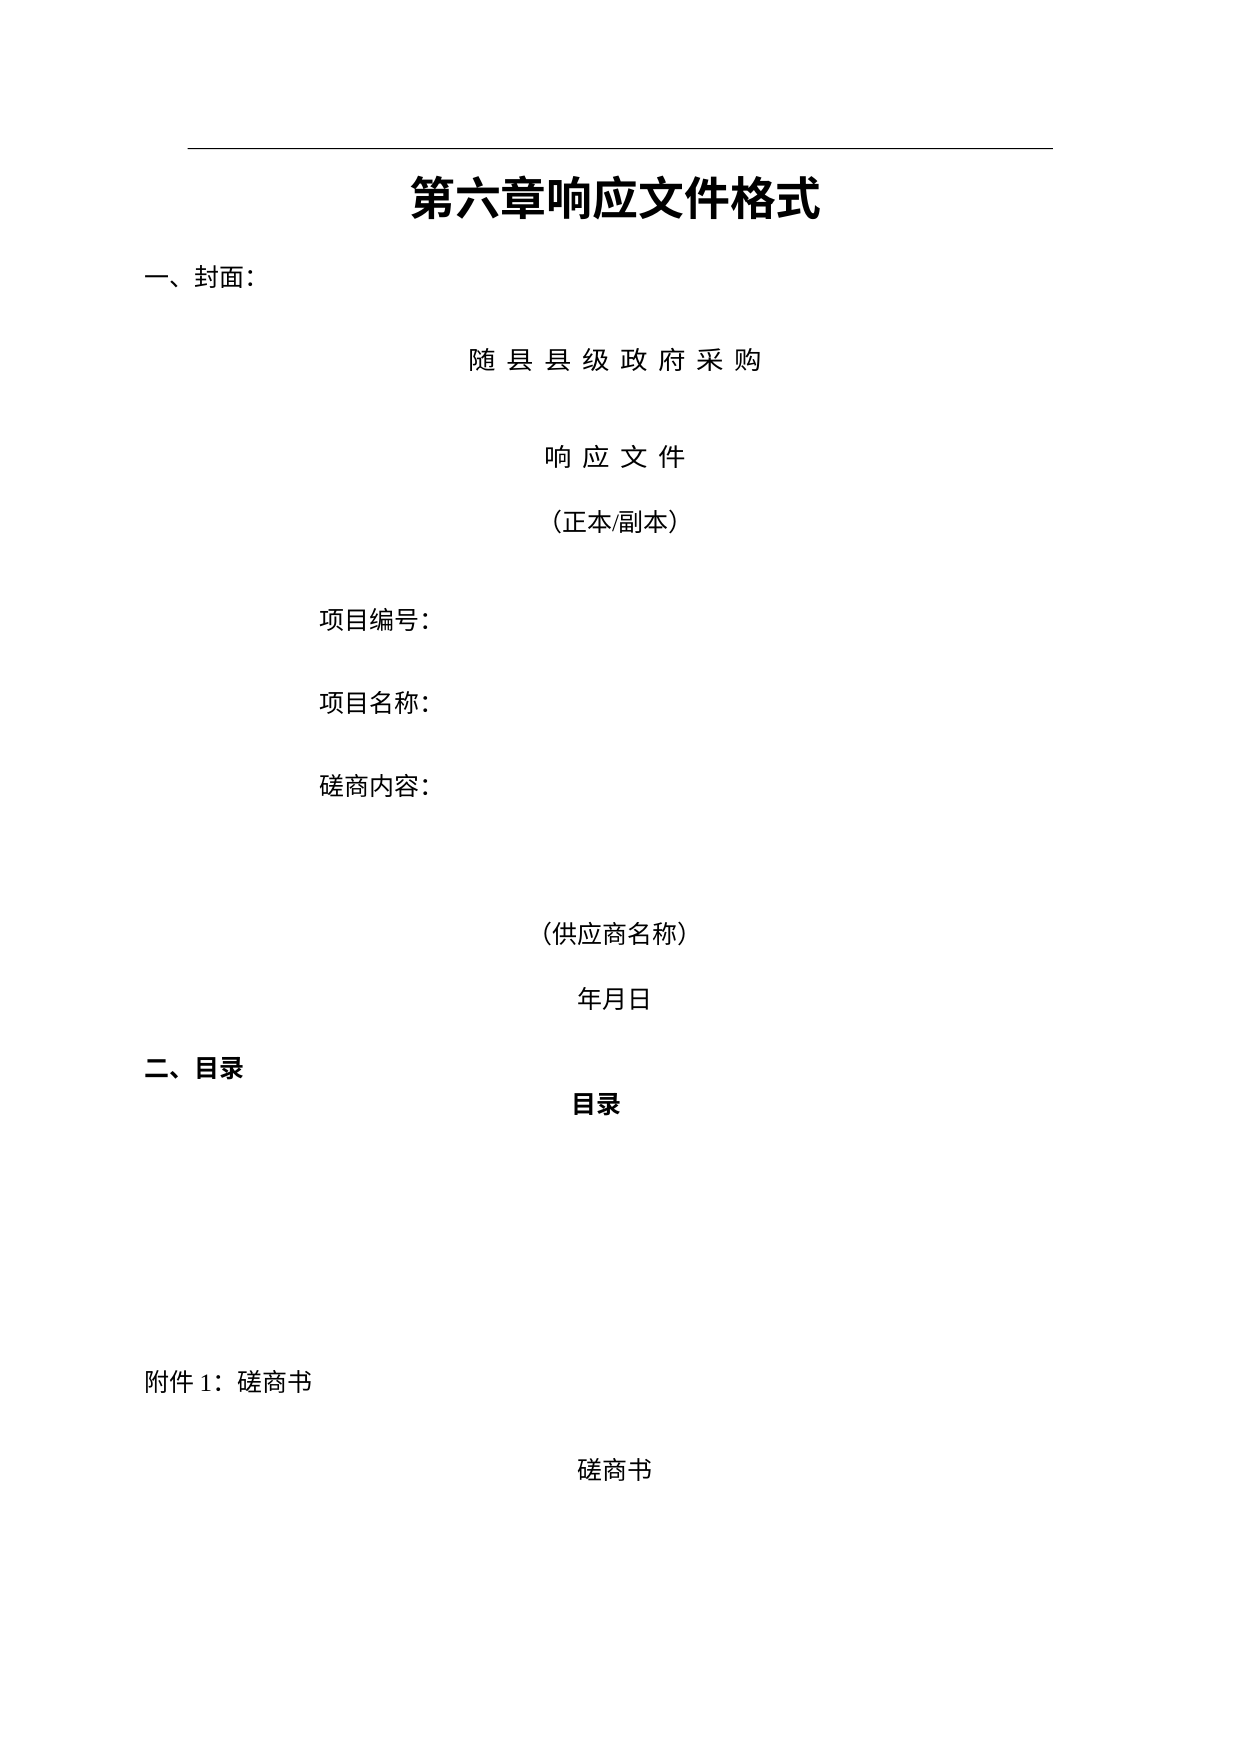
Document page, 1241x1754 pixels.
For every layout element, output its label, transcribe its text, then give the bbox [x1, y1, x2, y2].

text 附件1：磋商书 [144, 1348, 1086, 1413]
text 第六章响应文件格式 [144, 162, 1086, 228]
text 随县县级政府采购 [144, 326, 1086, 391]
text 项目名称： [144, 669, 1086, 734]
text 一、封面： [144, 257, 1086, 293]
text 项目编号： [144, 586, 1086, 651]
text 年月日 [144, 965, 1086, 1030]
text 磋商书 [144, 1436, 1086, 1501]
text 二、目录 [144, 1048, 1086, 1084]
text （正本/副本） [144, 488, 1086, 553]
text 目录 [144, 1084, 1086, 1121]
text 响应文件 [144, 423, 1086, 488]
text 磋商内容： [144, 752, 1086, 817]
text （供应商名称） [144, 900, 1086, 965]
